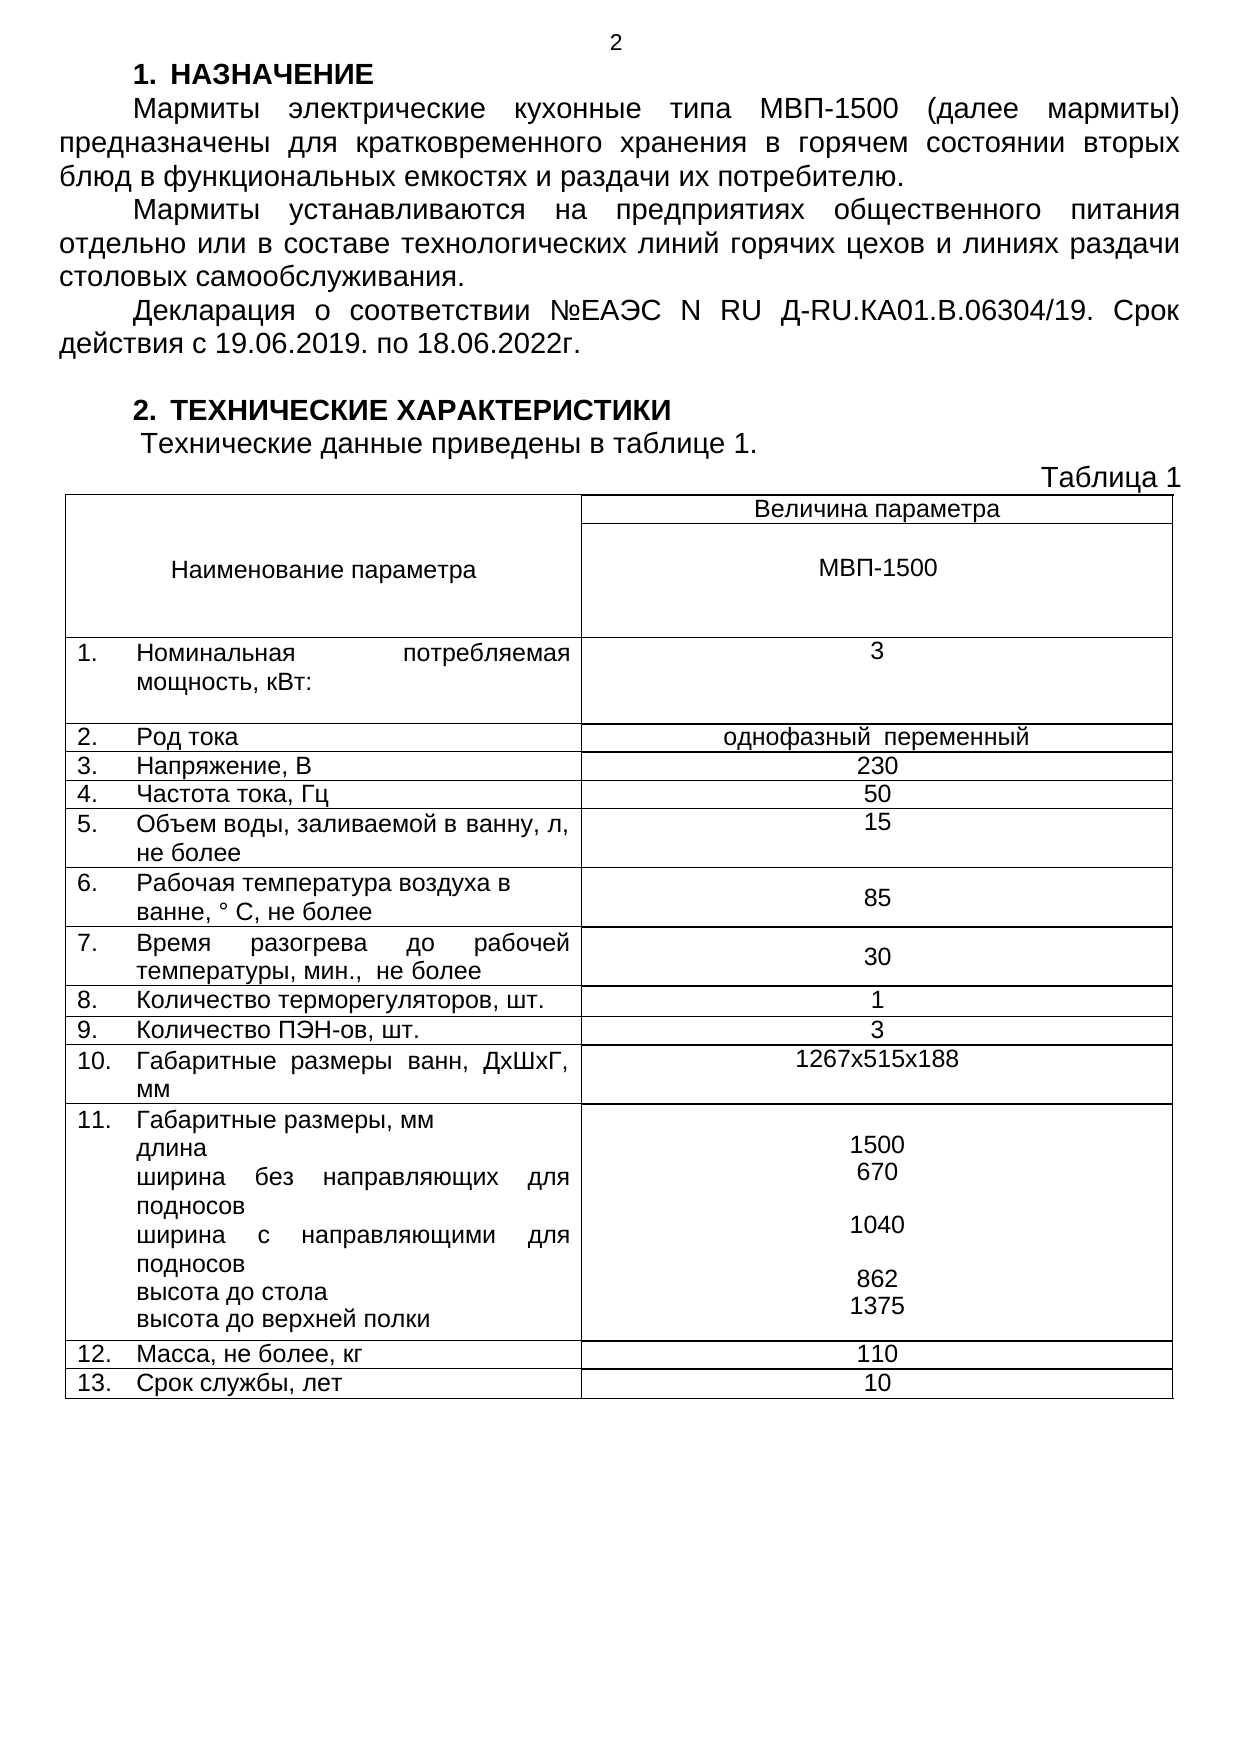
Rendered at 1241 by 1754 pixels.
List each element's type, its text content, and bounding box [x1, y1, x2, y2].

table_cell 12. Масса, не более, кг [66, 1341, 581, 1368]
text Декларация о соответствии №ЕАЭС N RU Д-RU.КА01.В.06304/19. Срок действия с 19.06.2019. по 18.06.2022г. [59, 293, 1181, 360]
table_cell 3 [582, 1017, 1172, 1044]
table_cell 50 [582, 781, 1172, 808]
table_cell однофазный переменный [582, 725, 1172, 751]
text Таблица 1 [48, 461, 1182, 494]
table_cell 4. Частота тока, Гц [66, 781, 581, 808]
text Мармиты электрические кухонные типа МВП-1500 (далее мармиты) предназначены для кратковременного хранения в горячем состоянии вторых блюд в функциональных емкостях и раздачи их потребителю. [59, 91, 1181, 192]
table_cell 1 [582, 987, 1172, 1016]
table_cell 11. Габаритные размеры, мм длина ширина без направляющих для подносов ширина с направляющими для подносов высота до стола высота до верхней полки [66, 1104, 581, 1340]
table_cell 230 [582, 753, 1172, 780]
table_cell 10 [582, 1370, 1172, 1397]
text Технические данные приведены в таблице 1. [140, 427, 1192, 461]
subtitle ТЕХНИЧЕСКИЕ ХАРАКТЕРИСТИКИ [133, 393, 1192, 427]
table_cell 1267х515х188 [582, 1046, 1172, 1103]
table_cell 5. Объем воды, заливаемой в ванну, л, не более [66, 809, 581, 867]
table_cell 1500 670 1040 862 1375 [582, 1105, 1172, 1340]
table_cell 8. Количество терморегуляторов, шт. [66, 986, 581, 1016]
table_cell 2. Род тока [66, 724, 581, 751]
subtitle НАЗНАЧЕНИЕ [133, 58, 1192, 91]
table_cell 30 [582, 928, 1172, 985]
table_cell Номинальная потребляемая мощность, кВт: [66, 638, 581, 723]
table_cell 85 [582, 868, 1172, 926]
table_cell 15 [582, 809, 1172, 867]
table_cell 6. Рабочая температура воздуха в ванне, ° С, не более [66, 868, 581, 926]
table_cell 3. Напряжение, В [66, 752, 581, 780]
table_cell 9. Количество ПЭН-ов, шт. [66, 1017, 581, 1044]
text Мармиты устанавливаются на предприятиях общественного питания отдельно или в составе технологических линий горячих цехов и линиях раздачи столовых самообслуживания. [59, 192, 1181, 293]
table_cell 10. Габаритные размеры ванн, ДхШхГ, мм [66, 1045, 581, 1103]
table_cell 13. Срок службы, лет [66, 1369, 581, 1397]
table_cell МВП-1500 [582, 524, 1172, 637]
table_cell 7. Время разогрева до рабочей температуры, мин., не более [66, 927, 581, 985]
table_header Наименование параметра [66, 495, 581, 637]
table_cell 110 [582, 1342, 1172, 1368]
table_cell 3 [582, 638, 1172, 723]
table_header Величина параметра [582, 496, 1172, 522]
